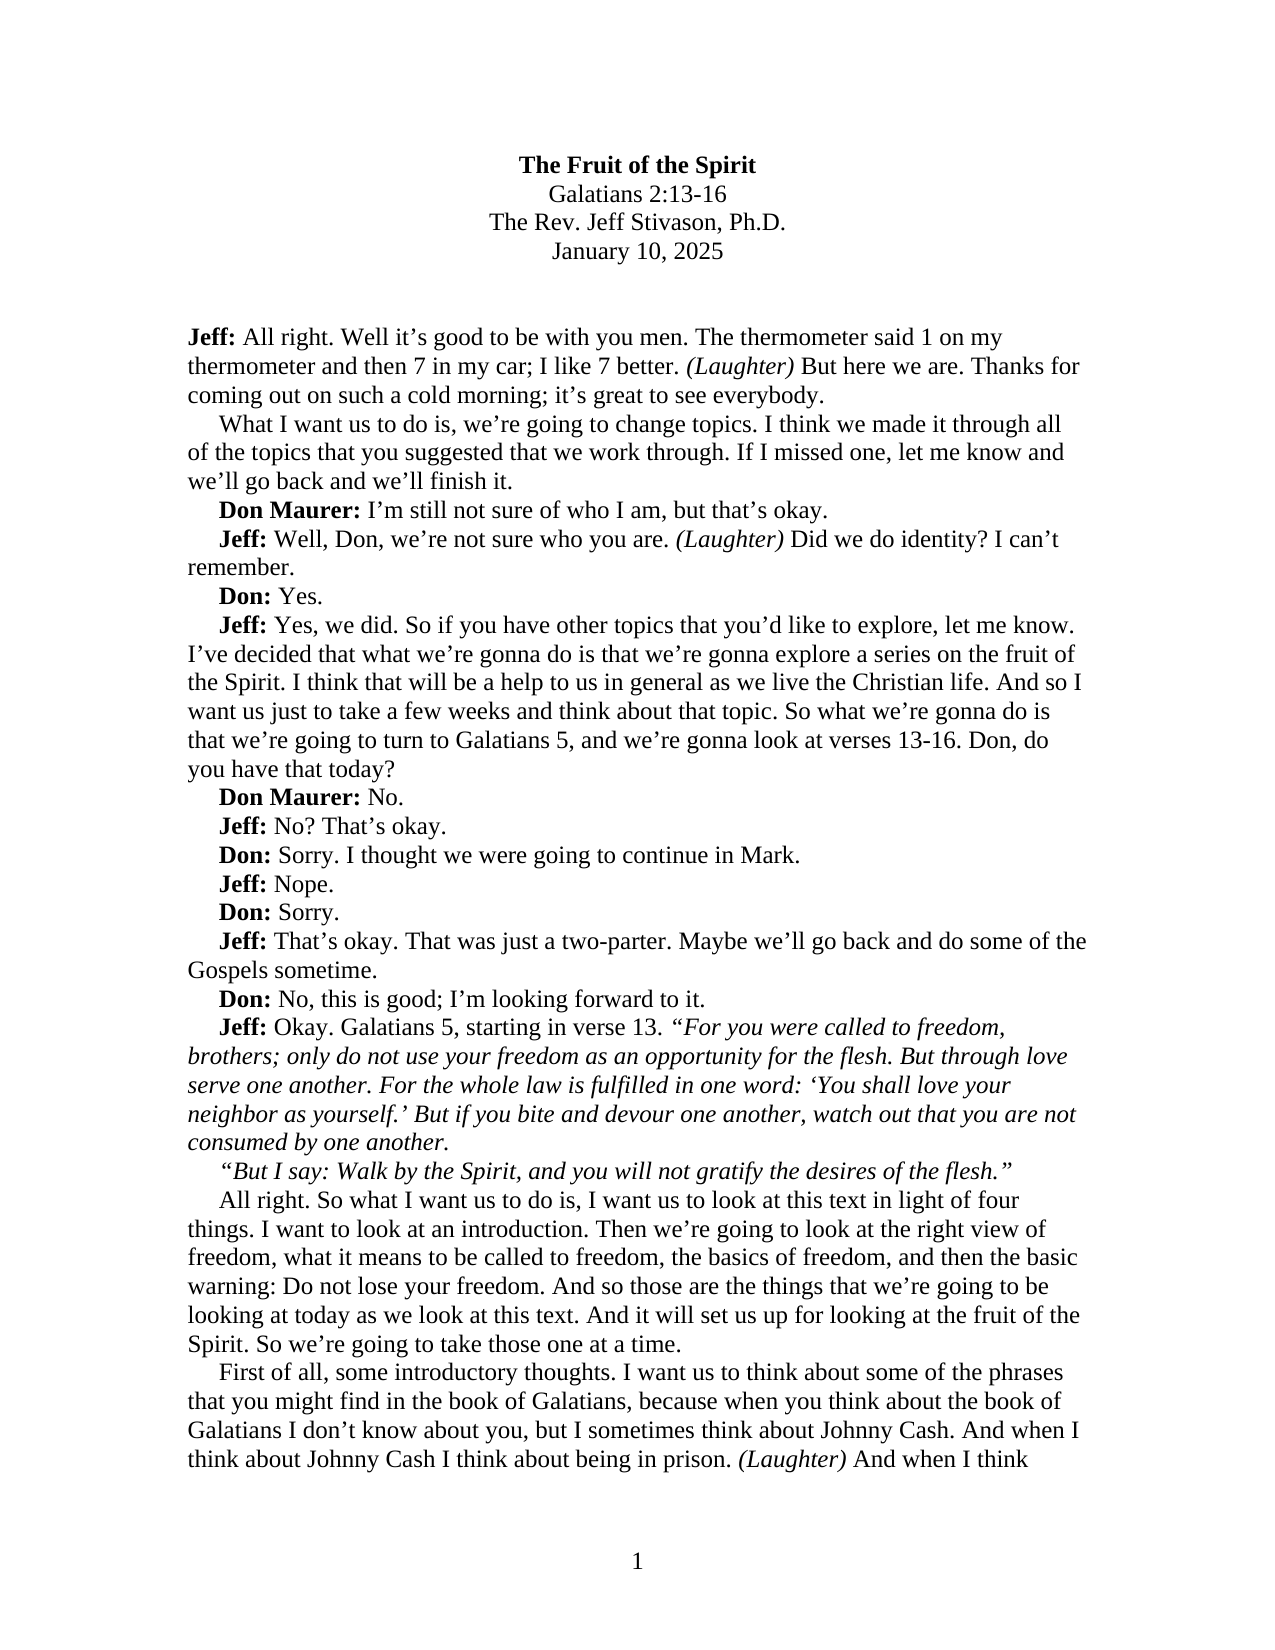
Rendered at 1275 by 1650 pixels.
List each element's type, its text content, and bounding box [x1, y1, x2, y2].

text Jeff: Nope. [187, 869, 1087, 897]
text The Rev. Jeff Stivason, Ph.D. [187, 207, 1087, 236]
text Jeff: All right. Well it’s good to be with you men. The thermometer said 1 on my thermometer and then 7 in my car; I like 7 better. (Laughter) But here we are. Thanks for coming out on such a cold morning; it’s great to see everybody. [187, 322, 1087, 409]
text Jeff: Well, Don, we’re not sure who you are. (Laughter) Did we do identity? I can’t remember. [187, 524, 1087, 581]
text Jeff: That’s okay. That was just a two-parter. Maybe we’ll go back and do some of the Gospels sometime. [187, 926, 1087, 984]
text Jeff: Okay. Galatians 5, starting in verse 13. “For you were called to freedom, brothers; only do not use your freedom as an opportunity for the flesh. But through love serve one another. For the whole law is fulfilled in one word: ‘You shall love your neighbor as yourself.’ But if you bite and devour one another, watch out that you are not consumed by one another. [187, 1012, 1087, 1156]
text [187, 1357, 1087, 1472]
text January 10, 2025 [187, 236, 1087, 265]
text Jeff: Yes, we did. So if you have other topics that you’d like to explore, let me know. I’ve decided that what we’re gonna do is that we’re gonna explore a series on the fruit of the Spirit. I think that will be a help to us in general as we live the Christian life. And so I want us just to take a few weeks and think about that topic. So what we’re gonna do is that we’re going to turn to Galatians 5, and we’re gonna look at verses 13-16. Don, do you have that today? [187, 610, 1087, 782]
text What I want us to do is, we’re going to change topics. I think we made it through all of the topics that you suggested that we work through. If I missed one, let me know and we’ll go back and we’ll finish it. [187, 409, 1087, 495]
text Don: Sorry. I thought we were going to continue in Mark. [187, 840, 1087, 869]
text “But I say: Walk by the Spirit, and you will not gratify the desires of the flesh.” [187, 1156, 1087, 1185]
text Don: Yes. [187, 581, 1087, 610]
text Galatians 2:13-16 [187, 179, 1087, 207]
text Don: Sorry. [187, 897, 1087, 926]
text Don: No, this is good; I’m looking forward to it. [187, 984, 1087, 1012]
text The Fruit of the Spirit [187, 150, 1087, 179]
text Don Maurer: I’m still not sure of who I am, but that’s okay. [187, 495, 1087, 524]
text Don Maurer: No. [187, 782, 1087, 811]
text Jeff: No? That’s okay. [187, 811, 1087, 840]
text All right. So what I want us to do is, I want us to look at this text in light of four things. I want to look at an introduction. Then we’re going to look at the right view of freedom, what it means to be called to freedom, the basics of freedom, and then the basic warning: Do not lose your freedom. And so those are the things that we’re going to be looking at today as we look at this text. And it will set us up for looking at the fruit of the Spirit. So we’re going to take those one at a time. [187, 1185, 1087, 1357]
